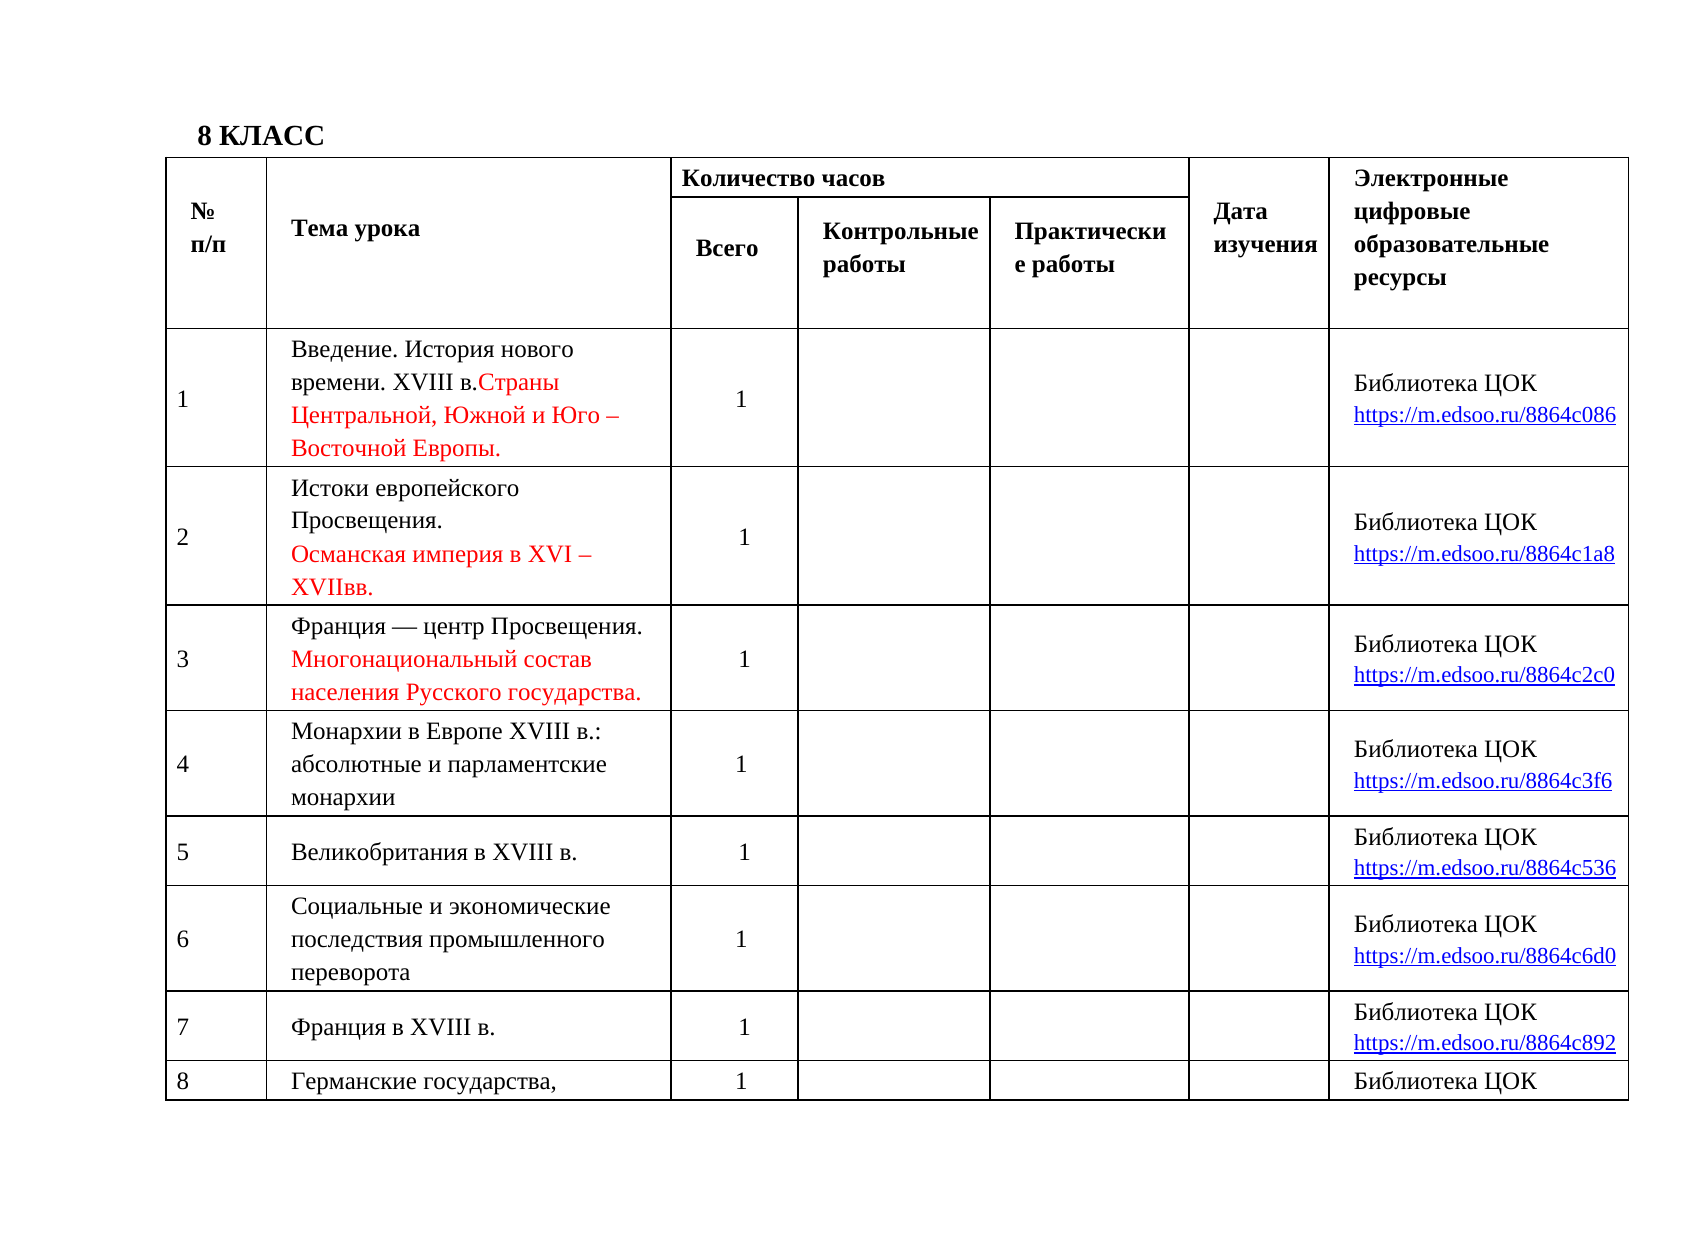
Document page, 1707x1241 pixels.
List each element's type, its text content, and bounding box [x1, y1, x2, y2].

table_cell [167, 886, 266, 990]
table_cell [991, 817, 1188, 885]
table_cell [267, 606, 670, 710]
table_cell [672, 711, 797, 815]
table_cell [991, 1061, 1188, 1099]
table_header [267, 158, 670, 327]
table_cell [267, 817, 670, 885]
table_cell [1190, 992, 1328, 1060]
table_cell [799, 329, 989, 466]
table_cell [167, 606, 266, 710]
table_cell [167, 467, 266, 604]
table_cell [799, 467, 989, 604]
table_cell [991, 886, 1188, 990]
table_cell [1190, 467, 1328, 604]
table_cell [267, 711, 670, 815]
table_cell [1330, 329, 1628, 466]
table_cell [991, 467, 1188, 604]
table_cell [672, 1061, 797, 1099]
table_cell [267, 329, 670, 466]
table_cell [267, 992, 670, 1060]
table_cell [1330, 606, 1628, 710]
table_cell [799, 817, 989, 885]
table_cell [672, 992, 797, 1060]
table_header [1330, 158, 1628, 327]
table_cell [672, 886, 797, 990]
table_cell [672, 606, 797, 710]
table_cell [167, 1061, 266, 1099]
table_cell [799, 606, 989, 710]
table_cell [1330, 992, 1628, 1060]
text 8 КЛАСС [190, 118, 1618, 152]
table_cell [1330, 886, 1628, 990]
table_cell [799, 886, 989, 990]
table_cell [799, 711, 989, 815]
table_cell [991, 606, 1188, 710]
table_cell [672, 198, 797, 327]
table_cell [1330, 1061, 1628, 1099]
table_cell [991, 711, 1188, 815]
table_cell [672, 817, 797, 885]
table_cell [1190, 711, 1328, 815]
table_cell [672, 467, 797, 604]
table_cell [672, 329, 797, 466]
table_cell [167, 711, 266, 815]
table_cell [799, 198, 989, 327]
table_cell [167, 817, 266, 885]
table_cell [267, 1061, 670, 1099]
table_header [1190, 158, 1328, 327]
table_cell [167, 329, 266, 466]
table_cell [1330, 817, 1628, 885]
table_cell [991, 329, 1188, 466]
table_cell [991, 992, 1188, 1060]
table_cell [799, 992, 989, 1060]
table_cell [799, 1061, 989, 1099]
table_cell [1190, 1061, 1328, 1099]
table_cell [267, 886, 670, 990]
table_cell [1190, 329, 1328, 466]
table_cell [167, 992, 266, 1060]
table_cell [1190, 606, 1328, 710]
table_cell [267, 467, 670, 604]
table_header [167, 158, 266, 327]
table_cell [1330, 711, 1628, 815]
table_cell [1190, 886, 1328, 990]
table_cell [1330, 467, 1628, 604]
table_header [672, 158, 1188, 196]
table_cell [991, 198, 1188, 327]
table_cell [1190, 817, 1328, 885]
